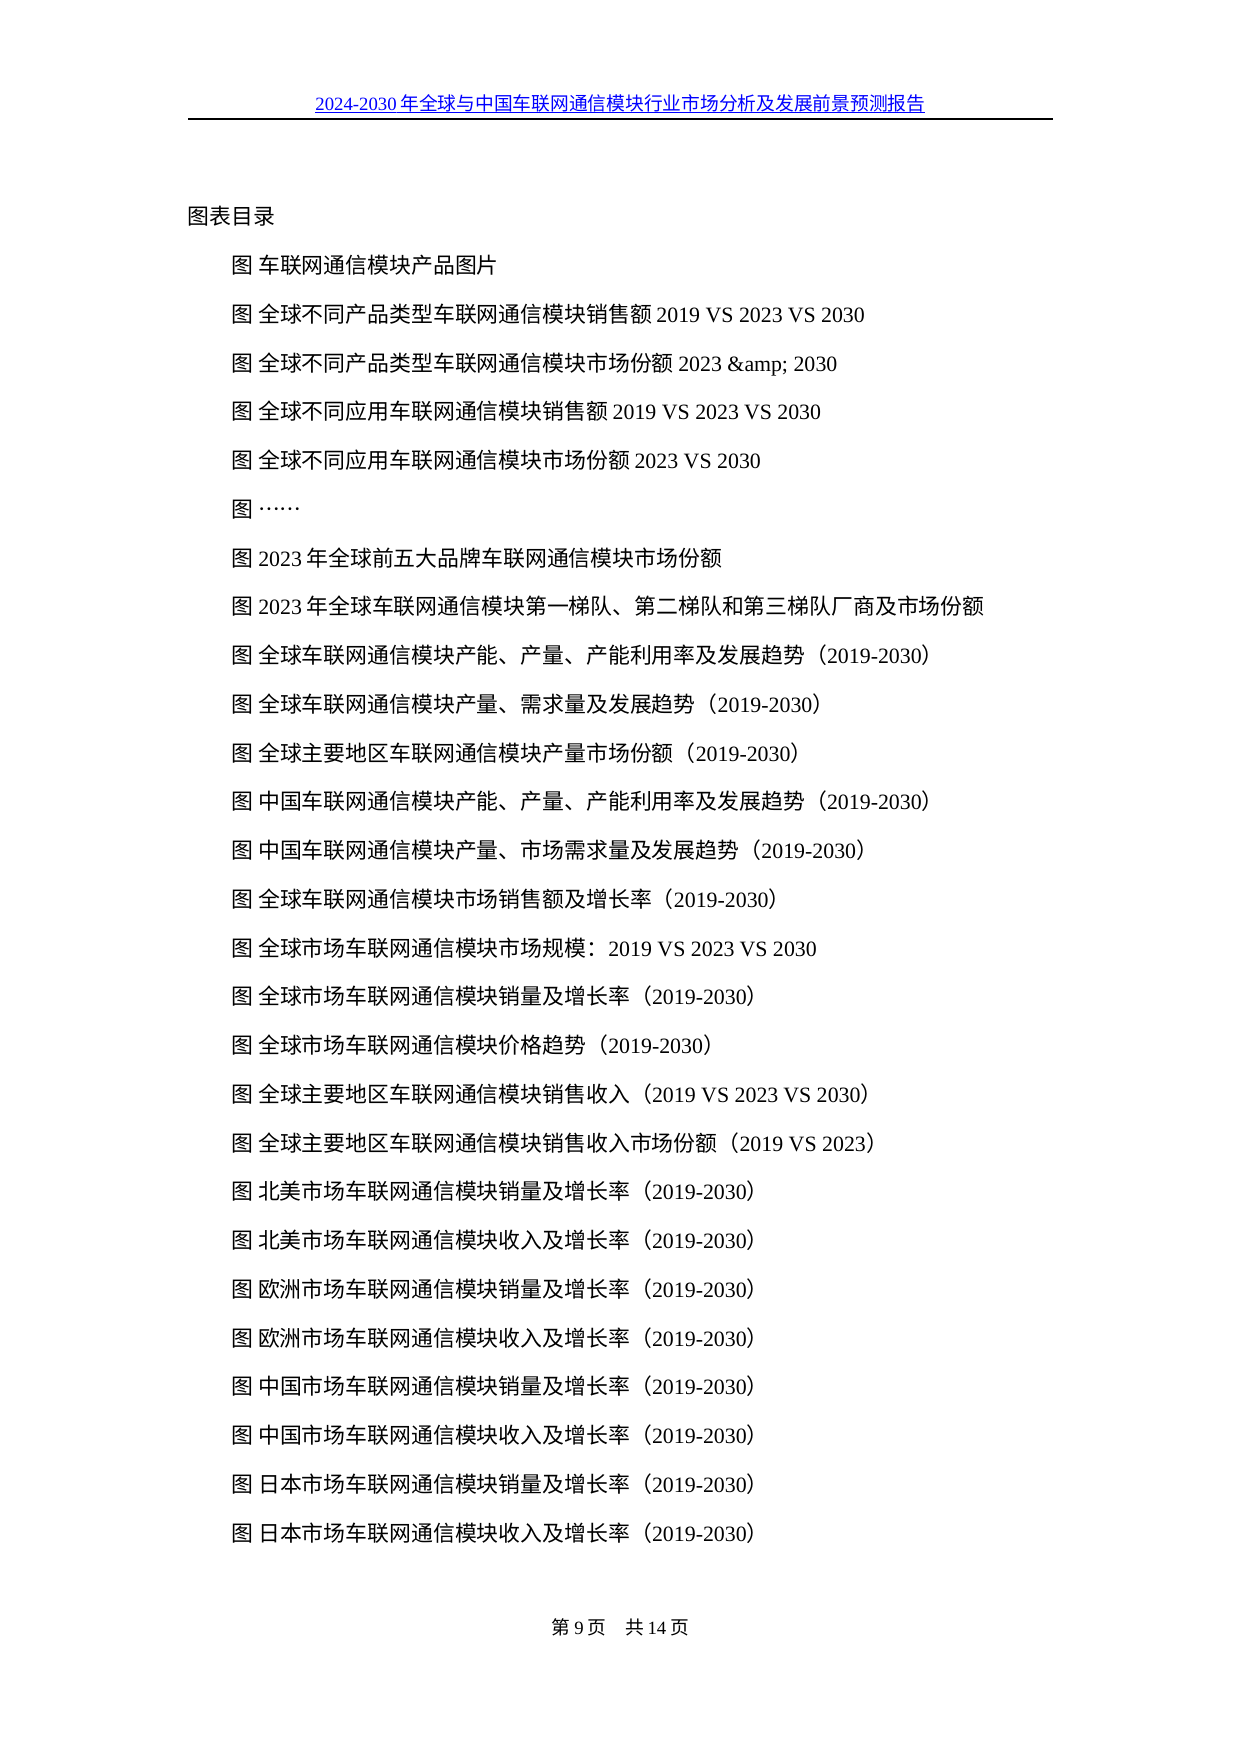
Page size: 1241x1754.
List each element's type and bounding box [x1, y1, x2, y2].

text [187, 150, 1053, 1548]
